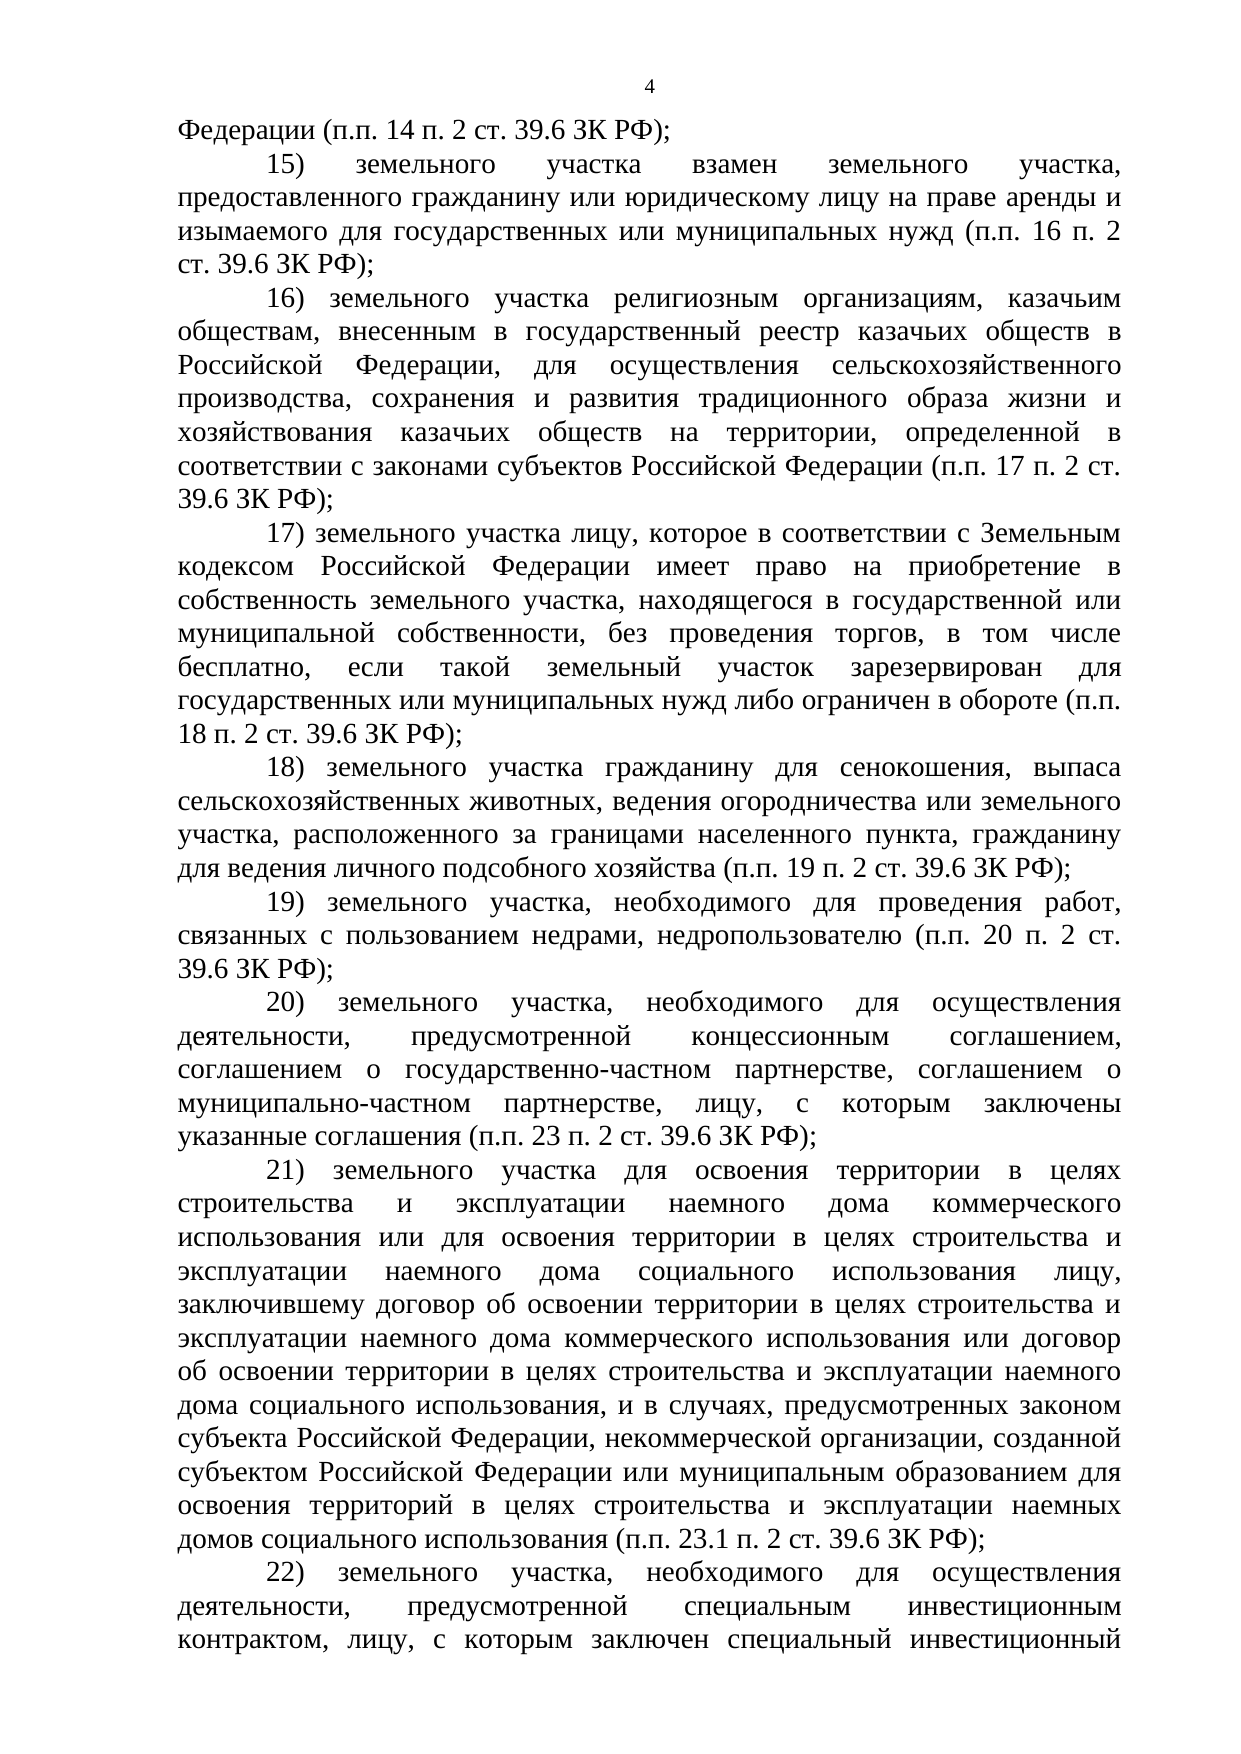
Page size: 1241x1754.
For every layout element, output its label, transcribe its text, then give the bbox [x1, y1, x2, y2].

text 15) земельного участка взамен земельного участка, предоставленного гражданину или юридическому лицу на праве аренды и изымаемого для государственных или муниципальных нужд (п.п. 16 п. 2 ст. 39.6 ЗК РФ); [177, 146, 1122, 280]
text 19) земельного участка, необходимого для проведения работ, связанных с пользованием недрами, недропользователю (п.п. 20 п. 2 ст. 39.6 ЗК РФ); [177, 884, 1122, 984]
text 18) земельного участка гражданину для сенокошения, выпаса сельскохозяйственных животных, ведения огородничества или земельного участка, расположенного за границами населенного пункта, гражданину для ведения личного подсобного хозяйства (п.п. 19 п. 2 ст. 39.6 ЗК РФ); [177, 749, 1122, 884]
text 20) земельного участка, необходимого для осуществления деятельности, предусмотренной концессионным соглашением, соглашением о государственно-частном партнерстве, соглашением о муниципально-частном партнерстве, лицу, с которым заключены указанные соглашения (п.п. 23 п. 2 ст. 39.6 ЗК РФ); [177, 984, 1122, 1152]
text 17) земельного участка лицу, которое в соответствии с Земельным кодексом Российской Федерации имеет право на приобретение в собственность земельного участка, находящегося в государственной или муниципальной собственности, без проведения торгов, в том числе бесплатно, если такой земельный участок зарезервирован для государственных или муниципальных нужд либо ограничен в обороте (п.п. 18 п. 2 ст. 39.6 ЗК РФ); [177, 515, 1122, 749]
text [177, 112, 1122, 146]
text 21) земельного участка для освоения территории в целях строительства и эксплуатации наемного дома коммерческого использования или для освоения территории в целях строительства и эксплуатации наемного дома социального использования лицу, заключившему договор об освоении территории в целях строительства и эксплуатации наемного дома коммерческого использования или договор об освоении территории в целях строительства и эксплуатации наемного дома социального использования, и в случаях, предусмотренных законом субъекта Российской Федерации, некоммерческой организации, созданной субъектом Российской Федерации или муниципальным образованием для освоения территорий в целях строительства и эксплуатации наемных домов социального использования (п.п. 23.1 п. 2 ст. 39.6 ЗК РФ); [177, 1152, 1122, 1554]
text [177, 1554, 1122, 1655]
text 16) земельного участка религиозным организациям, казачьим обществам, внесенным в государственный реестр казачьих обществ в Российской Федерации, для осуществления сельскохозяйственного производства, сохранения и развития традиционного образа жизни и хозяйствования казачьих обществ на территории, определенной в соответствии с законами субъектов Российской Федерации (п.п. 17 п. 2 ст. 39.6 ЗК РФ); [177, 280, 1122, 515]
